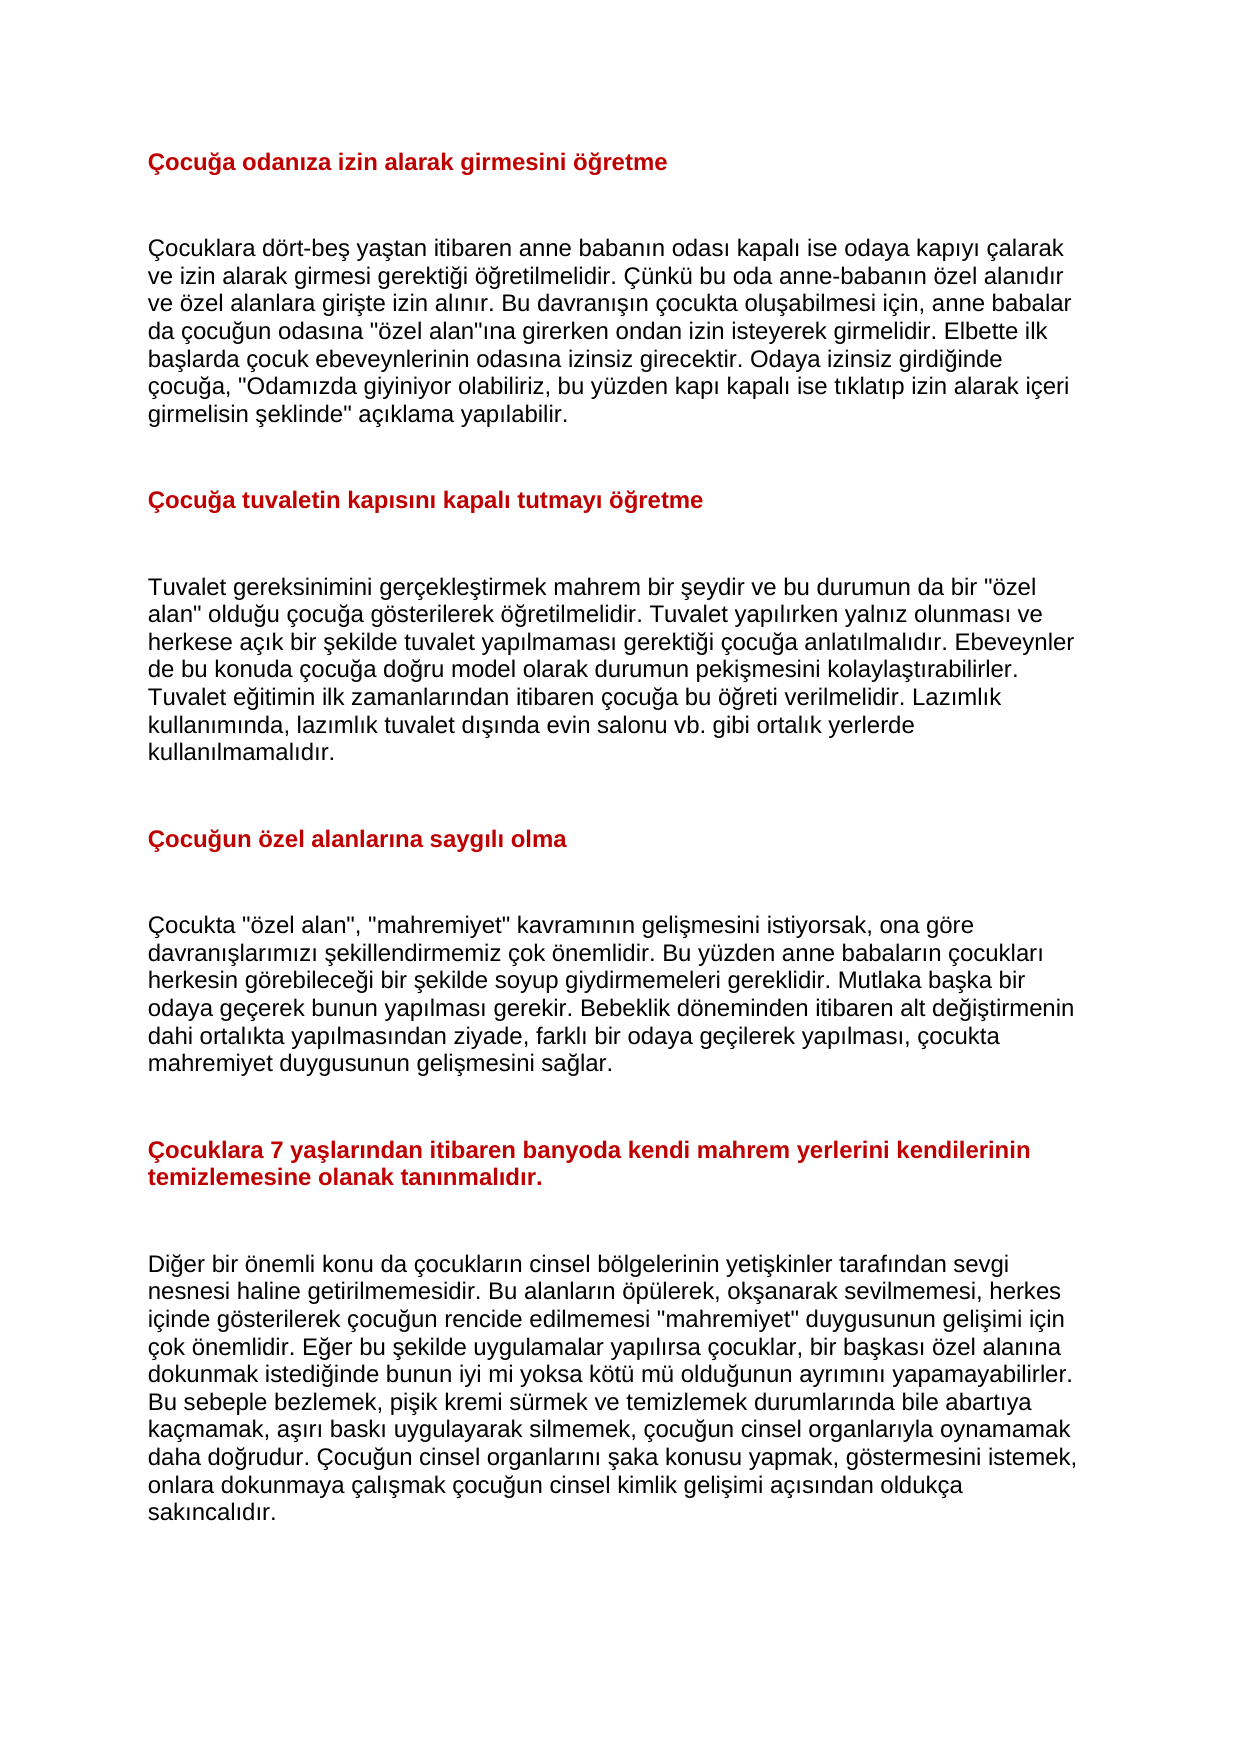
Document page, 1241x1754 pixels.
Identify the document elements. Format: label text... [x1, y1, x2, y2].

text Çocukta "özel alan", "mahremiyet" kavramının gelişmesini istiyorsak, ona göre davranışlarımızı şekillendirmemiz çok önemlidir. Bu yüzden anne babaların çocukları herkesin görebileceği bir şekilde soyup giydirmemeleri gereklidir. Mutlaka başka bir odaya geçerek bunun yapılması gerekir. Bebeklik döneminden itibaren alt değiştirmenin dahi ortalıkta yapılmasından ziyade, farklı bir odaya geçilerek yapılması, çocukta mahremiyet duygusunun gelişmesini sağlar. [148, 911, 1093, 1077]
text Çocuklara 7 yaşlarından itibaren banyoda kendi mahrem yerlerini kendilerinin temizlemesine olanak tanınmalıdır. [148, 1136, 1093, 1191]
text Diğer bir önemli konu da çocukların cinsel bölgelerinin yetişkinler tarafından sevgi nesnesi haline getirilmemesidir. Bu alanların öpülerek, okşanarak sevilmemesi, herkes içinde gösterilerek çocuğun rencide edilmemesi "mahremiyet" duygusunun gelişimi için çok önemlidir. Eğer bu şekilde uygulamalar yapılırsa çocuklar, bir başkası özel alanına dokunmak istediğinde bunun iyi mi yoksa kötü mü olduğunun ayrımını yapamayabilirler. Bu sebeple bezlemek, pişik kremi sürmek ve temizlemek durumlarında bile abartıya kaçmamak, aşırı baskı uygulayarak silmemek, çocuğun cinsel organlarıyla oynamamak daha doğrudur. Çocuğun cinsel organlarını şaka konusu yapmak, göstermesini istemek, onlara dokunmaya çalışmak çocuğun cinsel kimlik gelişimi açısından oldukça sakıncalıdır. [148, 1250, 1093, 1526]
text Çocuğa tuvaletin kapısını kapalı tutmayı öğretme [148, 486, 1093, 514]
text Çocuğun özel alanlarına saygılı olma [148, 825, 1093, 852]
text Çocuklara dört-beş yaştan itibaren anne babanın odası kapalı ise odaya kapıyı çalarak ve izin alarak girmesi gerektiği öğretilmelidir. Çünkü bu oda anne-babanın özel alanıdır ve özel alanlara girişte izin alınır. Bu davranışın çocukta oluşabilmesi için, anne babalar da çocuğun odasına "özel alan"ına girerken ondan izin isteyerek girmelidir. Elbette ilk başlarda çocuk ebeveynlerinin odasına izinsiz girecektir. Odaya izinsiz girdiğinde çocuğa, "Odamızda giyiniyor olabiliriz, bu yüzden kapı kapalı ise tıklatıp izin alarak içeri girmelisin şeklinde" açıklama yapılabilir. [148, 234, 1093, 427]
text Çocuğa odanıza izin alarak girmesini öğretme [148, 148, 1093, 175]
text Tuvalet gereksinimini gerçekleştirmek mahrem bir şeydir ve bu durumun da bir "özel alan" olduğu çocuğa gösterilerek öğretilmelidir. Tuvalet yapılırken yalnız olunması ve herkese açık bir şekilde tuvalet yapılmaması gerektiği çocuğa anlatılmalıdır. Ebeveynler de bu konuda çocuğa doğru model olarak durumun pekişmesini kolaylaştırabilirler. Tuvalet eğitimin ilk zamanlarından itibaren çocuğa bu öğreti verilmelidir. Lazımlık kullanımında, lazımlık tuvalet dışında evin salonu vb. gibi ortalık yerlerde kullanılmamalıdır. [148, 573, 1093, 766]
